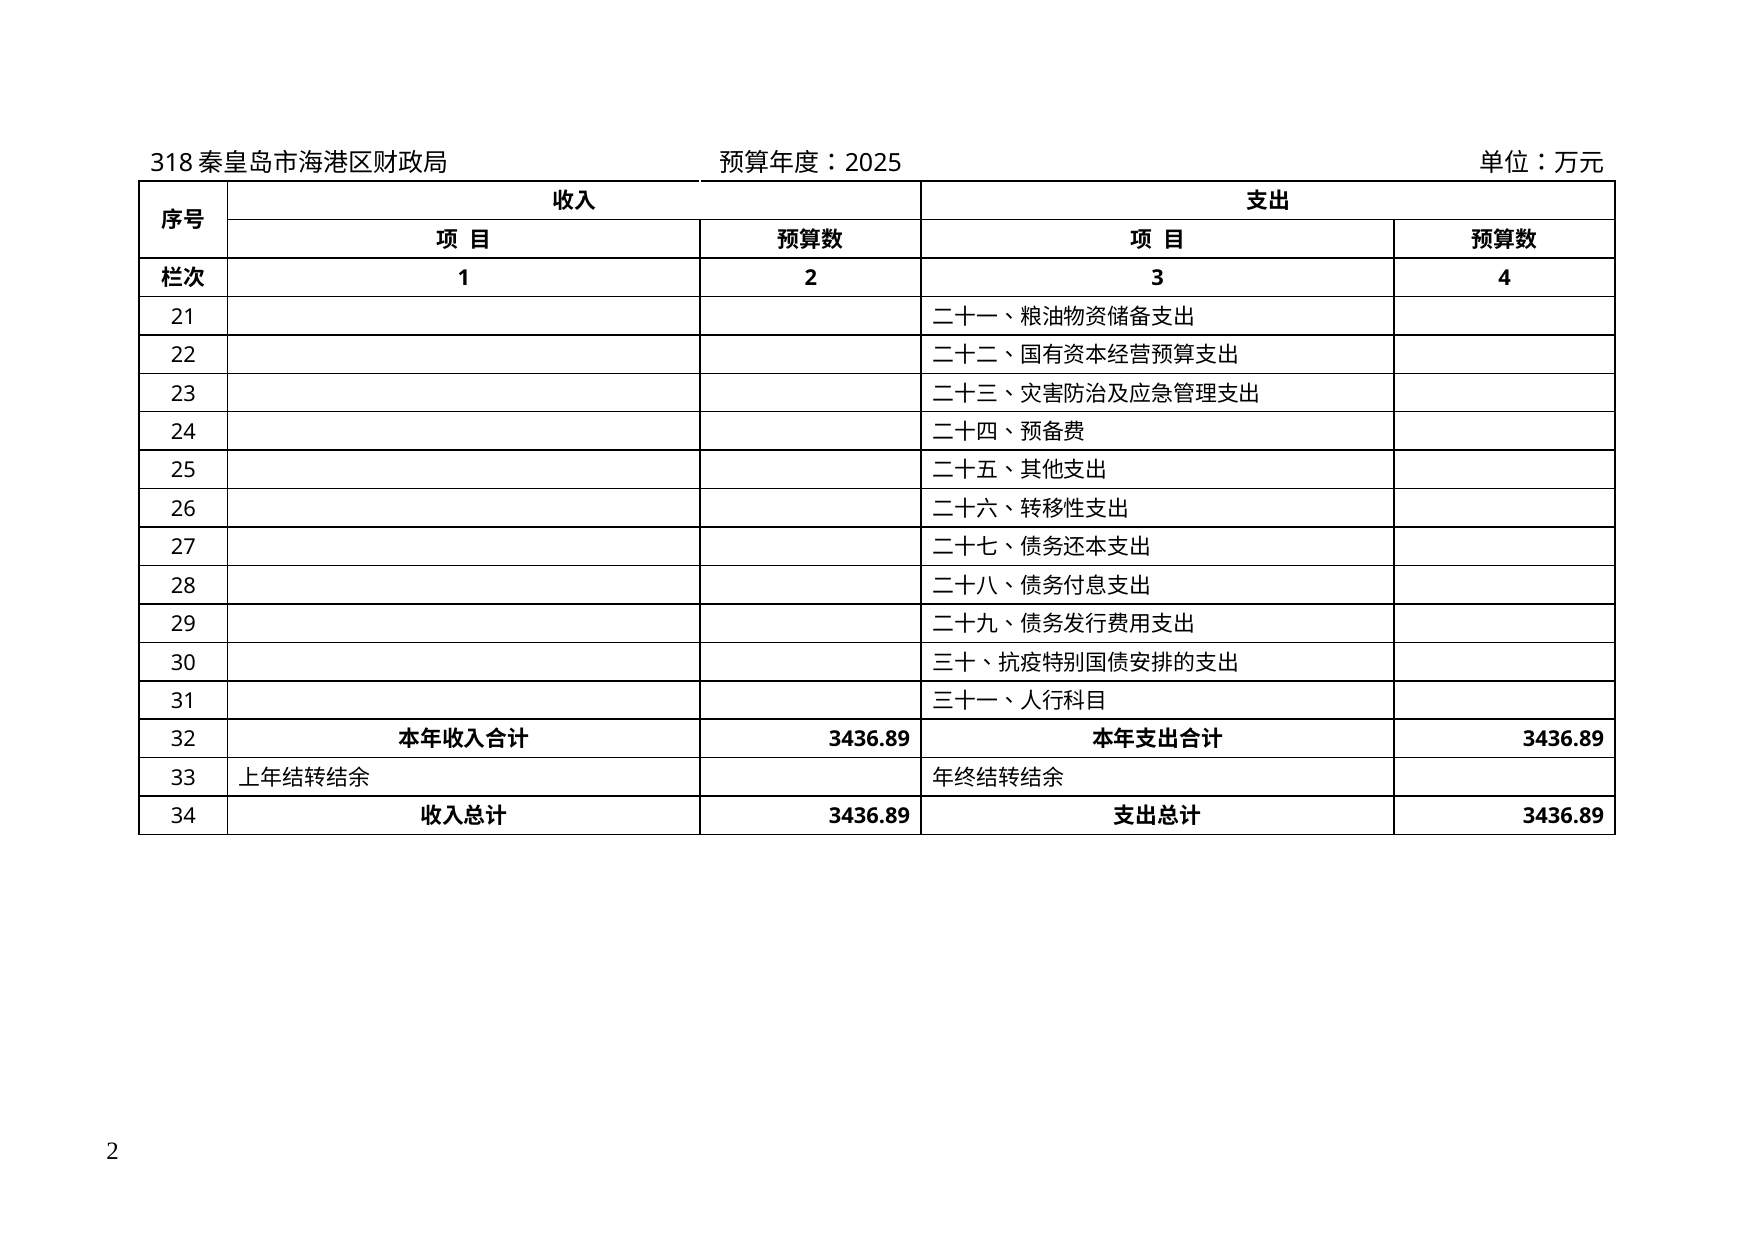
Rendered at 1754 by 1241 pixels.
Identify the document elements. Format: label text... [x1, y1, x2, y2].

table_cell 三十、抗疫特别国债安排的支出 [922, 643, 1393, 680]
table_cell [701, 643, 920, 680]
table_cell [228, 297, 699, 334]
table_cell 上年结转结余 [228, 758, 699, 795]
table_cell [228, 374, 699, 411]
table_cell [701, 451, 920, 488]
table_cell 预算数 [1395, 220, 1614, 257]
table_cell [228, 336, 699, 372]
table_header 318秦皇岛市海港区财政局 [140, 143, 699, 180]
table_cell 二十五、其他支出 [922, 451, 1393, 488]
table_cell [701, 489, 920, 526]
table_cell 二十六、转移性支出 [922, 489, 1393, 526]
table_cell [701, 412, 920, 449]
table_cell 3 [922, 259, 1393, 296]
table_cell [1395, 682, 1614, 718]
table_cell [1395, 336, 1614, 372]
table_cell [228, 528, 699, 564]
table_cell 33 [140, 758, 227, 795]
table_cell [1395, 412, 1614, 449]
table_cell 收入总计 [228, 797, 699, 834]
table_cell 3436.89 [1395, 720, 1614, 757]
table_cell [1395, 489, 1614, 526]
table_cell 栏次 [140, 259, 227, 296]
table_cell 2 [701, 259, 920, 296]
table_cell 3436.89 [701, 797, 920, 834]
table_cell [1395, 758, 1614, 795]
table_cell 23 [140, 374, 227, 411]
table_cell [701, 297, 920, 334]
table_cell [228, 451, 699, 488]
table_cell [228, 682, 699, 718]
table_cell 二十三、灾害防治及应急管理支出 [922, 374, 1393, 411]
table_cell 二十七、债务还本支出 [922, 528, 1393, 564]
table_cell 26 [140, 489, 227, 526]
table_cell [701, 682, 920, 718]
table_cell 1 [228, 259, 699, 296]
table_cell [701, 528, 920, 564]
table_cell 28 [140, 566, 227, 603]
table_cell [228, 412, 699, 449]
table_cell 收入 [228, 182, 920, 219]
table_cell 24 [140, 412, 227, 449]
table_cell [701, 374, 920, 411]
table_cell 三十一、人行科目 [922, 682, 1393, 718]
table_cell 支出 [922, 182, 1614, 219]
table_cell 31 [140, 682, 227, 718]
table_cell [1395, 643, 1614, 680]
table_cell 本年支出合计 [922, 720, 1393, 757]
table_cell 年终结转结余 [922, 758, 1393, 795]
table_cell [1395, 566, 1614, 603]
table_cell [1395, 451, 1614, 488]
table_cell [701, 566, 920, 603]
table_cell 预算数 [701, 220, 920, 257]
table_cell [228, 489, 699, 526]
table_cell 21 [140, 297, 227, 334]
table_cell 29 [140, 605, 227, 641]
table_header 预算年度：2025 [701, 143, 920, 180]
table_cell 二十二、国有资本经营预算支出 [922, 336, 1393, 372]
table_cell 4 [1395, 259, 1614, 296]
table_cell [701, 336, 920, 372]
table_cell [1395, 605, 1614, 641]
table_cell 序号 [140, 182, 227, 257]
table_cell 3436.89 [1395, 797, 1614, 834]
table_header 单位：万元 [922, 143, 1614, 180]
table_cell [1395, 528, 1614, 564]
table_cell [1395, 374, 1614, 411]
table_cell [701, 758, 920, 795]
table_cell [228, 566, 699, 603]
table_cell 二十八、债务付息支出 [922, 566, 1393, 603]
table_cell [701, 605, 920, 641]
table_cell 本年收入合计 [228, 720, 699, 757]
table_cell 项 目 [922, 220, 1393, 257]
table_cell 32 [140, 720, 227, 757]
table_cell 27 [140, 528, 227, 564]
table_cell 项 目 [228, 220, 699, 257]
table_cell 30 [140, 643, 227, 680]
table_cell 34 [140, 797, 227, 834]
table_cell 3436.89 [701, 720, 920, 757]
table_cell 支出总计 [922, 797, 1393, 834]
table_cell 25 [140, 451, 227, 488]
table_cell [1395, 297, 1614, 334]
table_cell [228, 605, 699, 641]
table_cell [228, 643, 699, 680]
table_cell 二十四、预备费 [922, 412, 1393, 449]
table_cell 二十九、债务发行费用支出 [922, 605, 1393, 641]
table_cell 二十一、粮油物资储备支出 [922, 297, 1393, 334]
table_cell 22 [140, 336, 227, 372]
